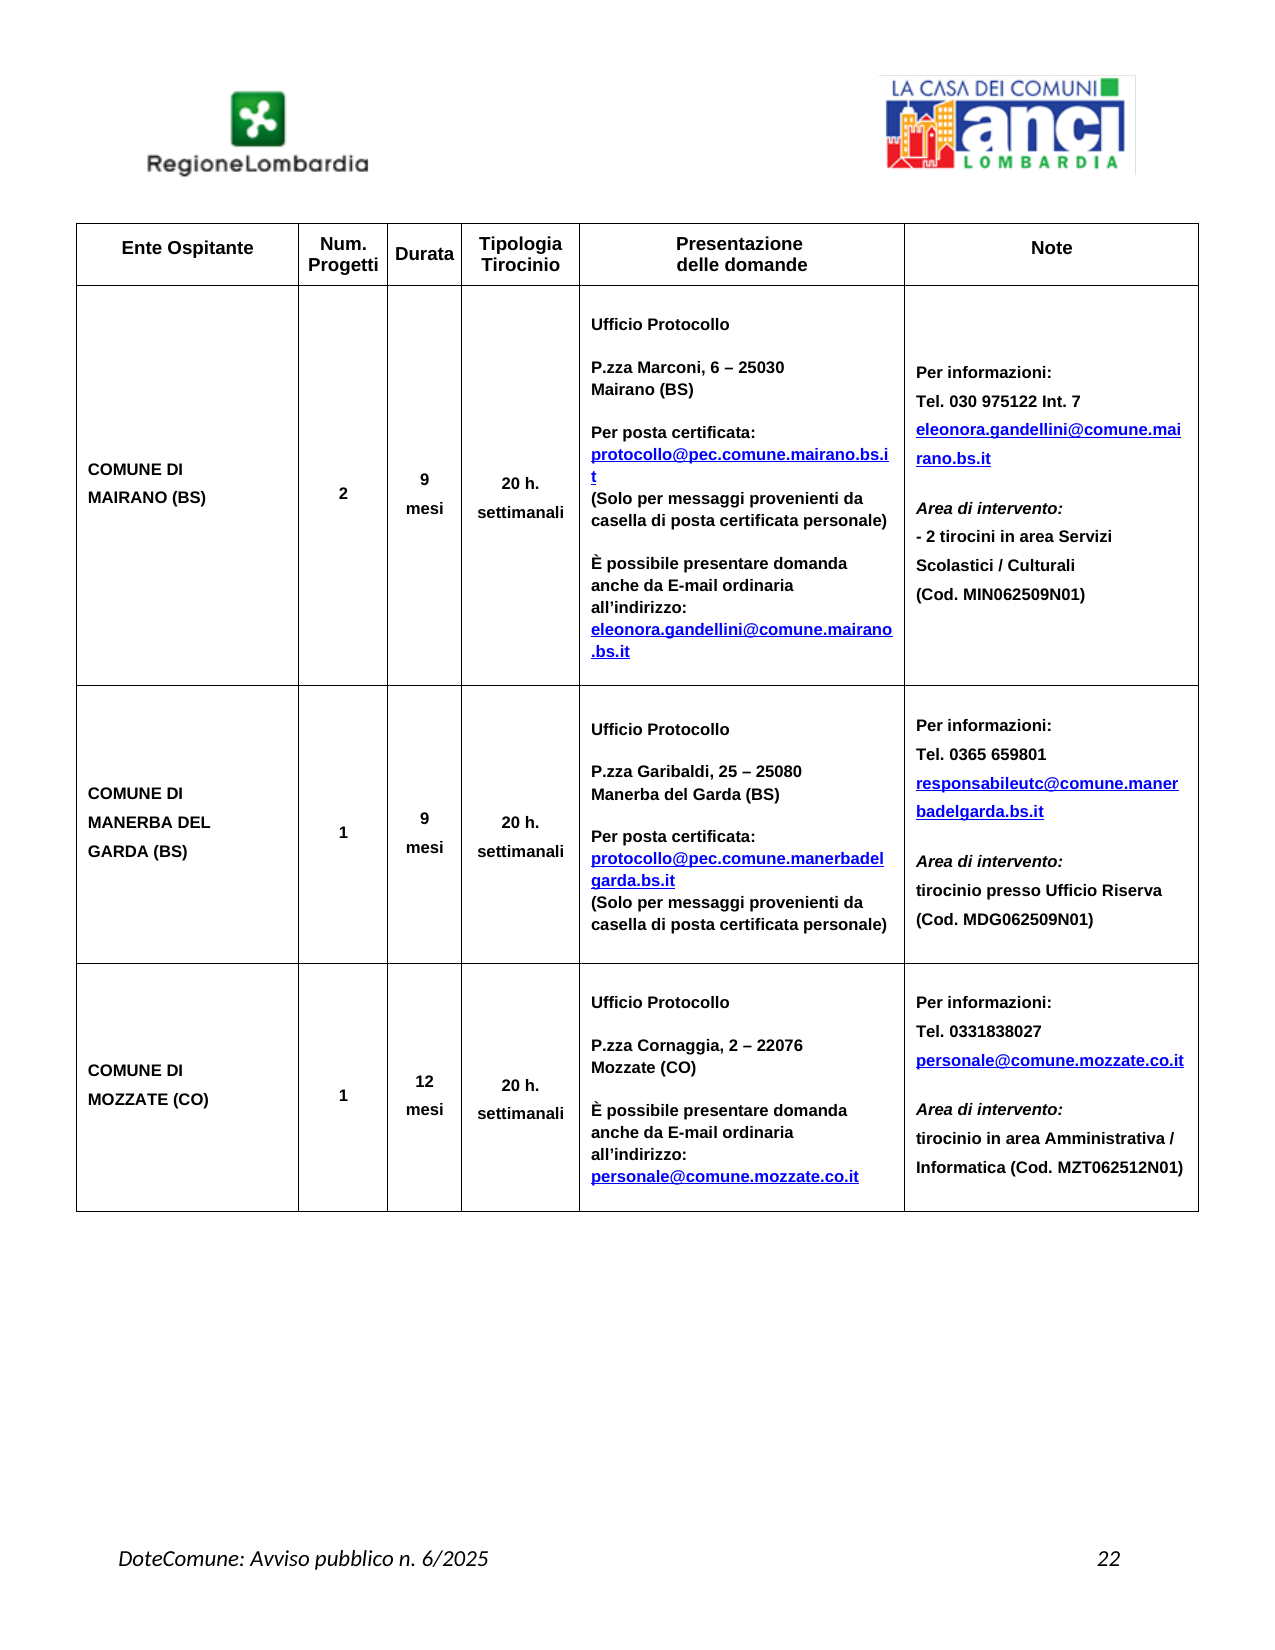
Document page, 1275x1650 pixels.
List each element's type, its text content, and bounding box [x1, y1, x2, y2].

table_cell 9 mesi [388, 686, 461, 962]
table_cell Ufficio Protocollo P.zza Cornaggia, 2 – 22076 Mozzate (CO) È possibile presentare domanda anche da E-mail ordinaria all’indirizzo: personale@comune.mozzate.co.it [580, 964, 904, 1211]
table_cell 1 [299, 964, 387, 1211]
table_header Ente Ospitante [77, 224, 298, 284]
table_cell 2 [299, 286, 387, 685]
table_cell COMUNE DI MAIRANO (BS) [77, 286, 298, 685]
table_header Durata [388, 224, 461, 284]
table_cell 20 h. settimanali [462, 286, 579, 685]
table_header Num. Progetti [299, 224, 387, 284]
table_cell 1 [299, 686, 387, 962]
table_header Note [905, 224, 1198, 284]
table_cell 20 h. settimanali [462, 686, 579, 962]
table_cell Per informazioni: Tel. 0331838027 personale@comune.mozzate.co.it Area di intervento: tirocinio in area Amministrativa / Informatica (Cod. MZT062512N01) [905, 964, 1198, 1211]
table_cell Ufficio Protocollo P.zza Garibaldi, 25 – 25080 Manerba del Garda (BS) Per posta certificata: protocollo@pec.comune.manerbadelgarda.bs.it (Solo per messaggi provenienti da casella di posta certificata personale) [580, 686, 904, 962]
table_cell 9 mesi [388, 286, 461, 685]
picture [878, 75, 1137, 175]
table_cell 20 h. settimanali [462, 964, 579, 1211]
table_cell 12 mesi [388, 964, 461, 1211]
table_header Tipologia Tirocinio [462, 224, 579, 284]
table_cell COMUNE DI MOZZATE (CO) [77, 964, 298, 1211]
table_cell Per informazioni: Tel. 0365 659801 responsabileutc@comune.manerbadelgarda.bs.it Area di intervento: tirocinio presso Ufficio Riserva (Cod. MDG062509N01) [905, 686, 1198, 962]
table_cell COMUNE DI MANERBA DEL GARDA (BS) [77, 686, 298, 962]
table_cell Ufficio Protocollo P.zza Marconi, 6 – 25030 Mairano (BS) Per posta certificata: protocollo@pec.comune.mairano.bs.it (Solo per messaggi provenienti da casella di posta certificata personale) È possibile presentare domanda anche da E-mail ordinaria all’indirizzo: eleonora.gandellini@comune.mairano.bs.it [580, 286, 904, 685]
table_header Presentazione delle domande [580, 224, 904, 284]
picture [140, 75, 375, 194]
table_cell Per informazioni: Tel. 030 975122 Int. 7 eleonora.gandellini@comune.mairano.bs.it Area di intervento: - 2 tirocini in area Servizi Scolastici / Culturali (Cod. MIN062509N01) [905, 286, 1198, 685]
